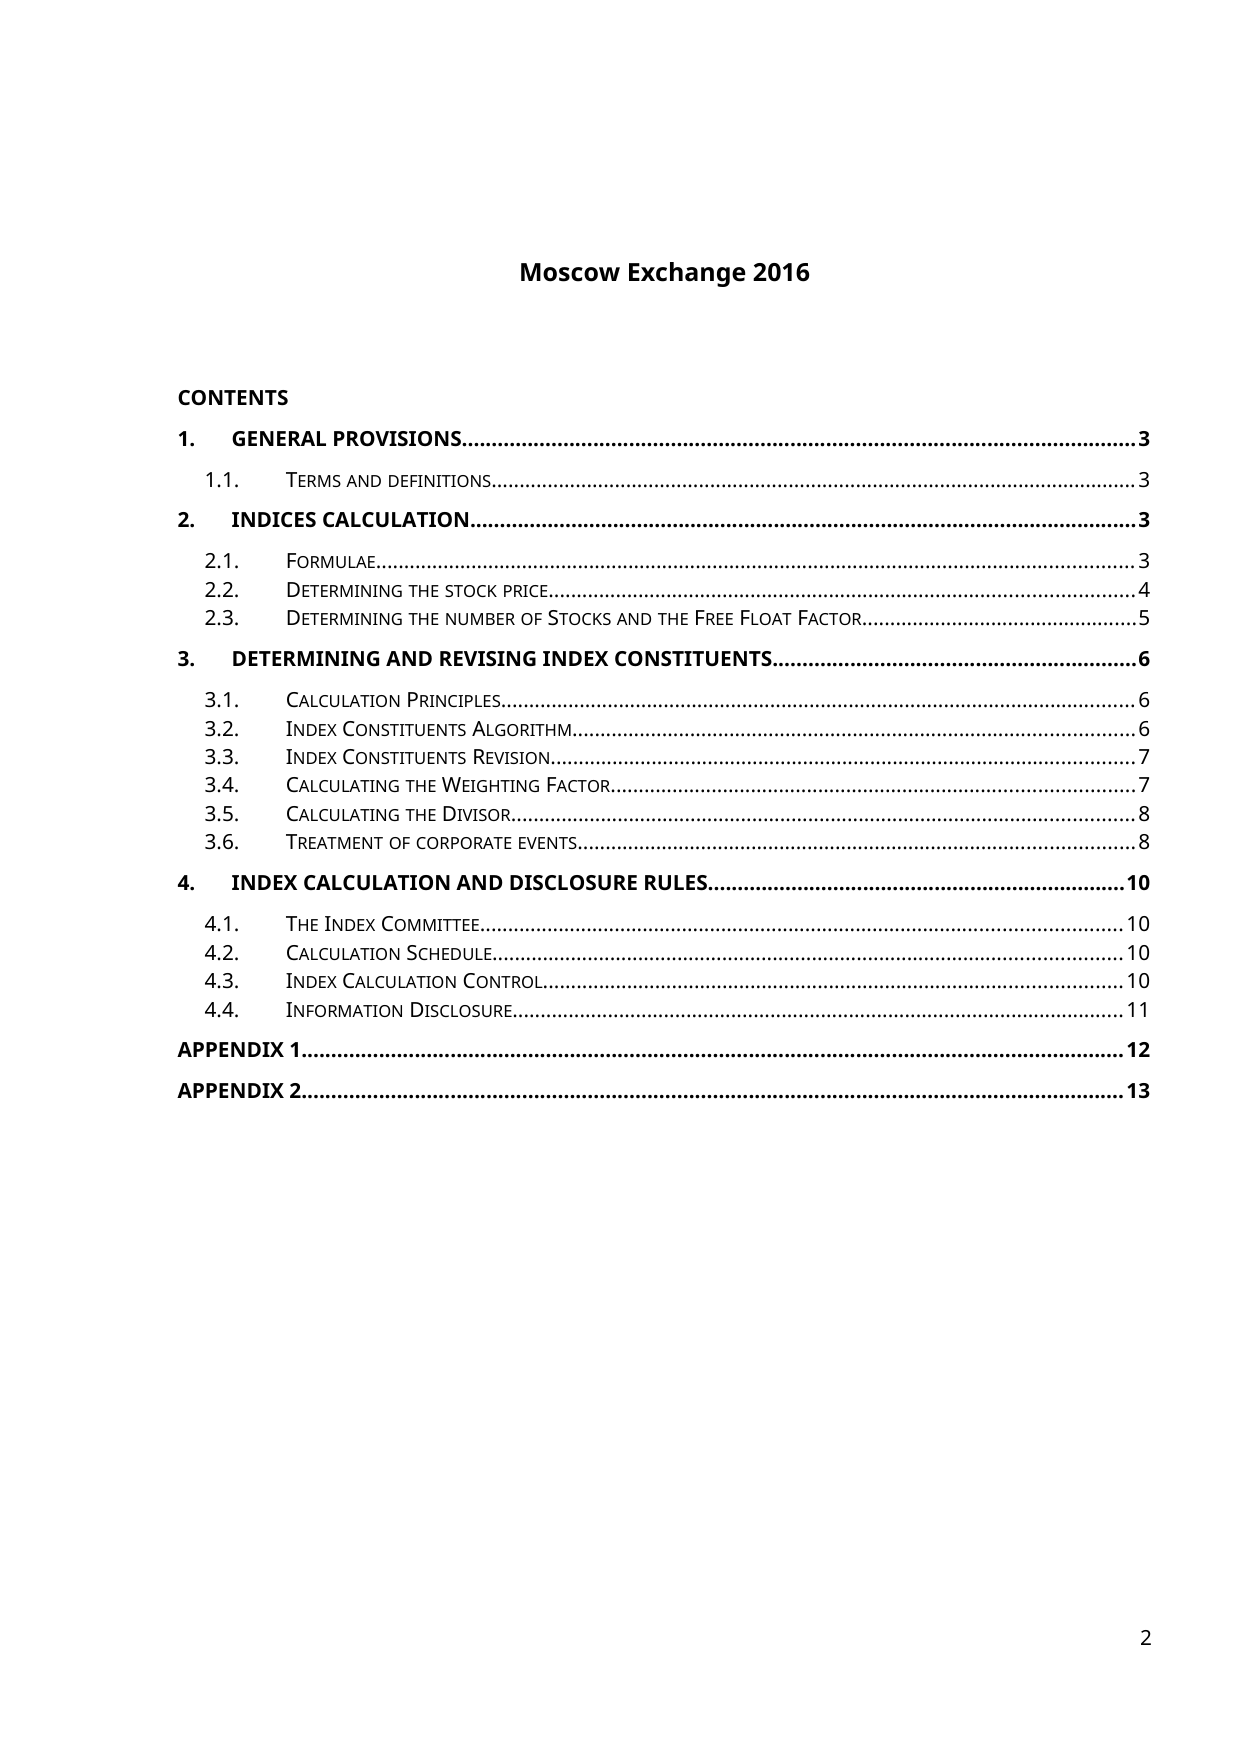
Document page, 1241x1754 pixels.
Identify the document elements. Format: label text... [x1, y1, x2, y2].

text 3.2. Index Constituents Algorithm 6 [204, 714, 1152, 742]
text 4.4. Information Disclosure 11 [204, 995, 1152, 1023]
text 1. General provisions 3 [177, 424, 1152, 452]
text 3.6. Treatment of corporate events 8 [204, 827, 1152, 856]
text 2.3. Determining the number of Stocks and the Free Float Factor 5 [204, 603, 1152, 632]
text 3.5. Calculating the Divisor 8 [204, 799, 1152, 827]
text CONTENTS [177, 383, 1152, 411]
text 3.1. Calculation Principles 6 [204, 685, 1152, 714]
text 4.2. Calculation Schedule 10 [204, 938, 1152, 966]
text Appendix 2 13 [177, 1077, 1152, 1105]
text 3.4. Calculating the Weighting Factor 7 [204, 771, 1152, 799]
text 2.1. Formulae 3 [204, 547, 1152, 575]
text 2.2. Determining the stock price 4 [204, 575, 1152, 603]
text 3.3. Index Constituents Revision 7 [204, 742, 1152, 771]
text 3. Determining and Revising Index Constituents 6 [177, 644, 1152, 673]
text Appendix 1 12 [177, 1036, 1152, 1064]
text 4.1. The Index Committee 10 [204, 909, 1152, 938]
text 4. Index Calculation and Disclosure Rules 10 [177, 868, 1152, 897]
text 4.3. Index Calculation Control 10 [204, 966, 1152, 995]
text Moscow Exchange 2016 [177, 254, 1152, 288]
text 2. Indices Calculation 3 [177, 506, 1152, 534]
text 1.1. Terms and definitions 3 [204, 465, 1152, 493]
